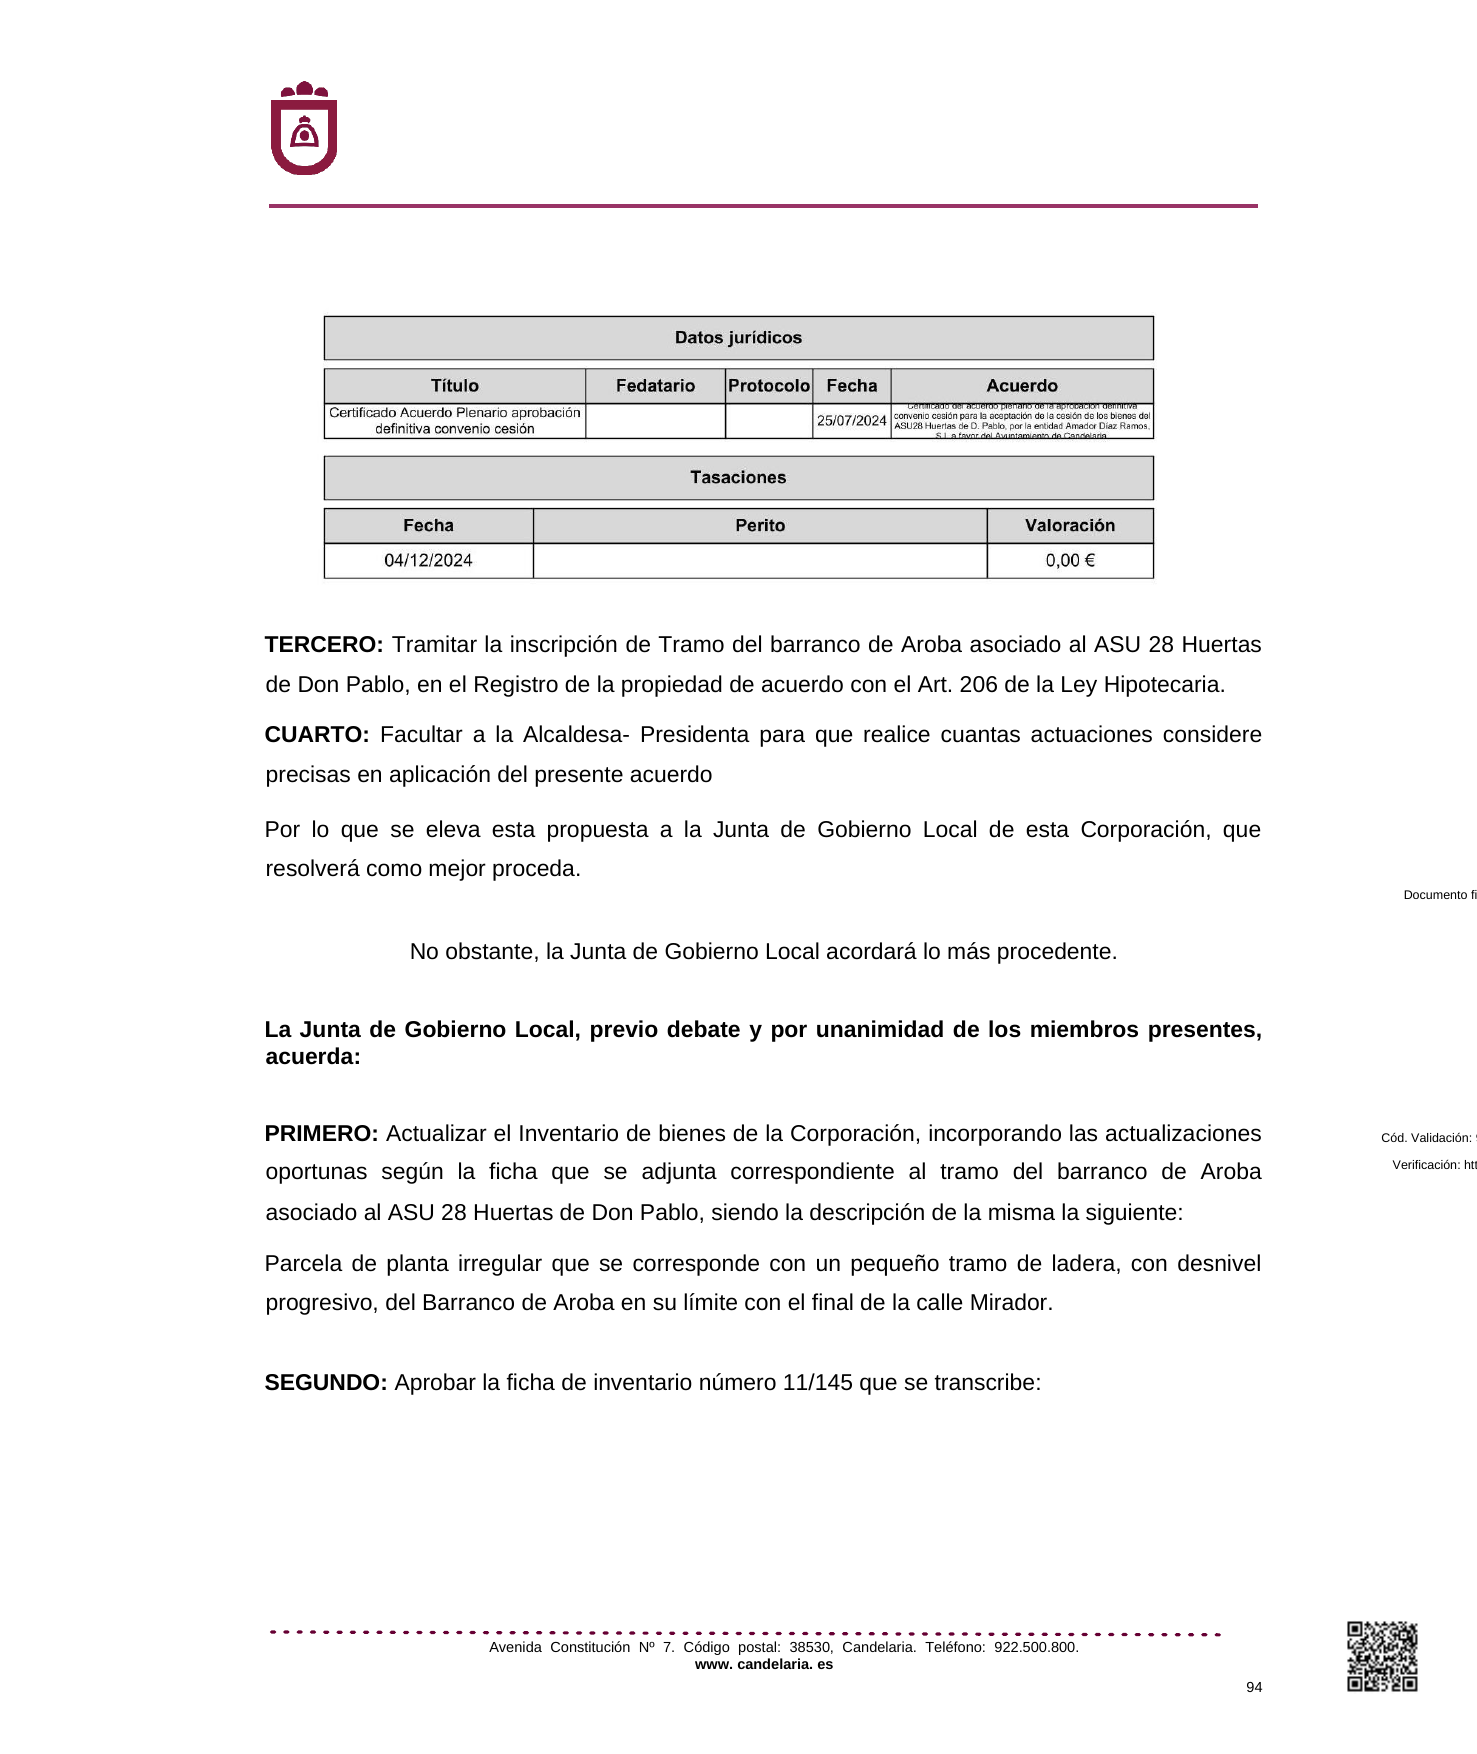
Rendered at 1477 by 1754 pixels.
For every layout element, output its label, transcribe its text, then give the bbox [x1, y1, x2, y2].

picture [1346, 1620, 1420, 1694]
text SEGUNDO: Aprobar la ficha de inventario número 11/145 que se transcribe: [264, 1369, 1263, 1395]
picture [271, 81, 337, 175]
text Por lo que se eleva esta propuesta a la Junta de Gobierno Local de esta Corporación, que resolverá como mejor proceda. [264, 816, 1263, 882]
text PRIMERO: Actualizar el Inventario de bienes de la Corporación, incorporando las actualizaciones oportunas según la ficha que se adjunta correspondiente al tramo del barranco de Aroba asociado al ASU 28 Huertas de Don Pablo, siendo la descripción de la misma la siguiente: [264, 1120, 1263, 1226]
text La Junta de Gobierno Local, previo debate y por unanimidad de los miembros presentes, acuerda: [264, 1016, 1263, 1069]
picture [311, 301, 1164, 593]
text CUARTO: Facultar a la Alcaldesa- Presidenta para que realice cuantas actuaciones considere precisas en aplicación del presente acuerdo [264, 721, 1263, 788]
text No obstante, la Junta de Gobierno Local acordará lo más procedente. [239, 938, 1288, 964]
text Parcela de planta irregular que se corresponde con un pequeño tramo de ladera, con desnivel progresivo, del Barranco de Aroba en su límite con el final de la calle Mirador. [264, 1249, 1263, 1315]
text TERCERO: Tramitar la inscripción de Tramo del barranco de Aroba asociado al ASU 28 Huertas de Don Pablo, en el Registro de la propiedad de acuerdo con el Art. 206 de la Ley Hipotecaria. [264, 631, 1263, 698]
